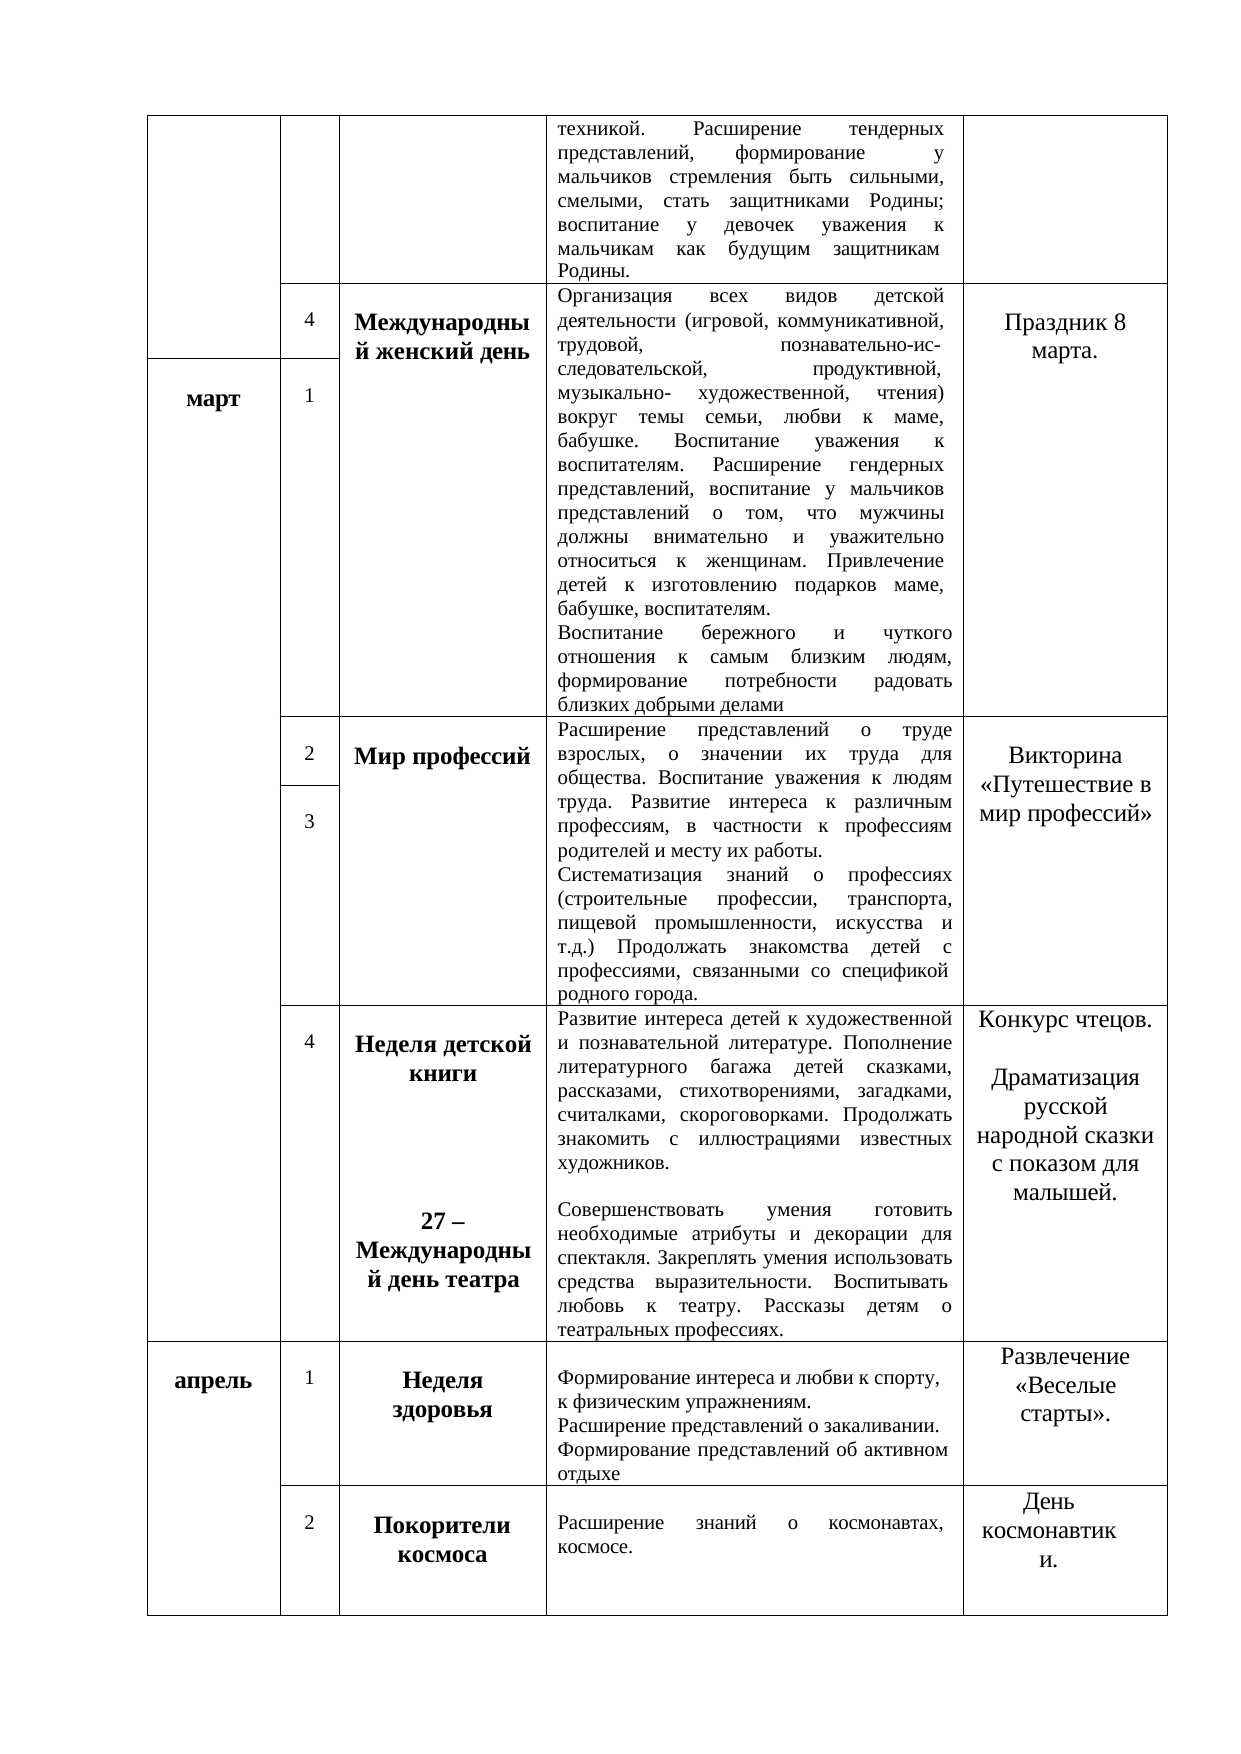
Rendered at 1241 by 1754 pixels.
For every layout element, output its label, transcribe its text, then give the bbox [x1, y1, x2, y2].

table_cell 1 [281, 1342, 339, 1485]
table_cell 4 [281, 284, 339, 358]
table_cell Организация всех видов детской деятельности (игровой, коммуникативной, трудовой, познавательно-ис- следовательской, продуктивной, музыкально- художественной, чтения) вокруг темы семьи, любви к маме, бабушке. Воспитание уважения к воспитателям. Расширение гендерных представлений, воспитание у мальчиков представлений о том, что мужчины должны внимательно и уважительно относиться к женщинам. Привлечение детей к изготовлению подарков маме, бабушке, воспитателям. Воспитание бережного и чуткого отношения к самым близким людям, формирование потребности радовать близких добрыми делами [547, 284, 963, 716]
table_header [964, 116, 1167, 282]
table_cell 4 [281, 1006, 339, 1341]
table_cell Неделя здоровья [340, 1342, 546, 1485]
table_cell Конкурс чтецов. Драматизация русской народной сказки с показом для малышей. [964, 1006, 1167, 1341]
table_header [281, 116, 339, 282]
table_cell Мир профессий [340, 717, 546, 1004]
table_cell Праздник 8 марта. [964, 284, 1167, 716]
table_cell Международны й женский день [340, 284, 546, 716]
table_header [148, 116, 280, 358]
table_cell апрель [148, 1342, 280, 1615]
table_cell 3 [281, 786, 339, 1004]
table_cell Викторина «Путешествие в мир профессий» [964, 717, 1167, 1004]
table_cell Развитие интереса детей к художественной и познавательной литературе. Пополнение литературного багажа детей сказками, рассказами, стихотворениями, загадками, считалками, скороговорками. Продолжать знакомить с иллюстрациями известных художников. Совершенствовать умения готовить необходимые атрибуты и декорации для спектакля. Закреплять умения использовать средства выразительности. Воспитывать любовь к театру. Рассказы детям о театральных профессиях. [547, 1006, 963, 1341]
table_header [340, 116, 546, 282]
table_cell 2 [281, 717, 339, 784]
table_cell Расширение знаний о космонавтах, космосе. [547, 1486, 963, 1615]
table_cell Покорители космоса [340, 1486, 546, 1615]
table_cell 1 [281, 359, 339, 716]
table_cell Развлечение «Веселые старты». [964, 1342, 1167, 1485]
table_cell март [148, 359, 280, 1341]
table_cell 2 [281, 1486, 339, 1615]
table_header техникой. Расширение тендерных представлений, формирование у мальчиков стремления быть сильными, смелыми, стать защитниками Родины; воспитание у девочек уважения к мальчикам как будущим защитникам Родины. [547, 116, 963, 282]
table_cell Расширение представлений о труде взрослых, о значении их труда для общества. Воспитание уважения к людям труда. Развитие интереса к различным профессиям, в частности к профессиям родителей и месту их работы. Систематизация знаний о профессиях (строительные профессии, транспорта, пищевой промышленности, искусства и т.д.) Продолжать знакомства детей с профессиями, связанными со спецификой родного города. [547, 717, 963, 1004]
table_cell Формирование интереса и любви к спорту, к физическим упражнениям. Расширение представлений о закаливании. Формирование представлений об активном отдыхе [547, 1342, 963, 1485]
table_cell Неделя детской книги 27 – Международны й день театра [340, 1006, 546, 1341]
table_cell День космонавтик и. [964, 1486, 1167, 1615]
